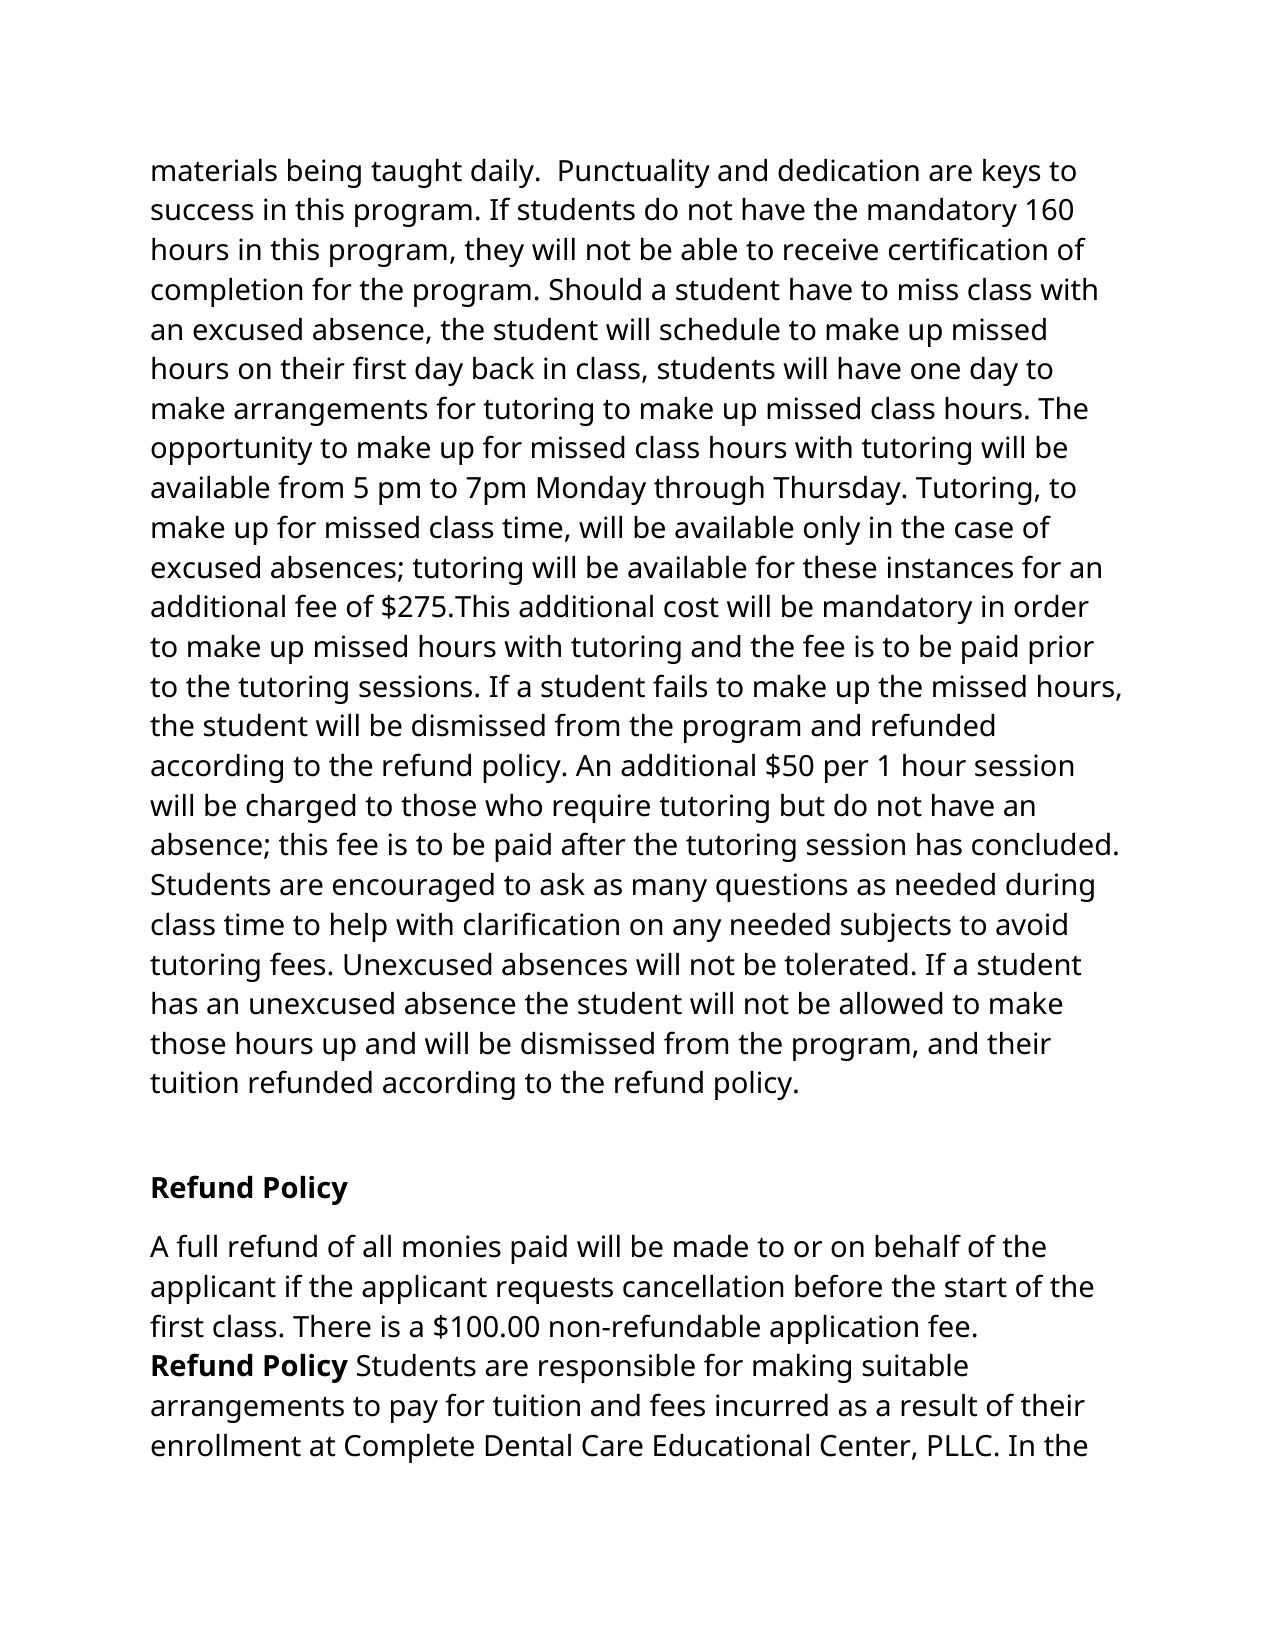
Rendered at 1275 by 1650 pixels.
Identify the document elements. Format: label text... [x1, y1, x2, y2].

text A full refund of all monies paid will be made to or on behalf of the applicant if the applicant requests cancellation before the start of the first class. There is a $100.00 non-refundable application fee. [150, 1227, 1125, 1346]
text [150, 1346, 1125, 1465]
text Refund Policy [150, 1167, 1125, 1207]
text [150, 150, 1125, 1102]
